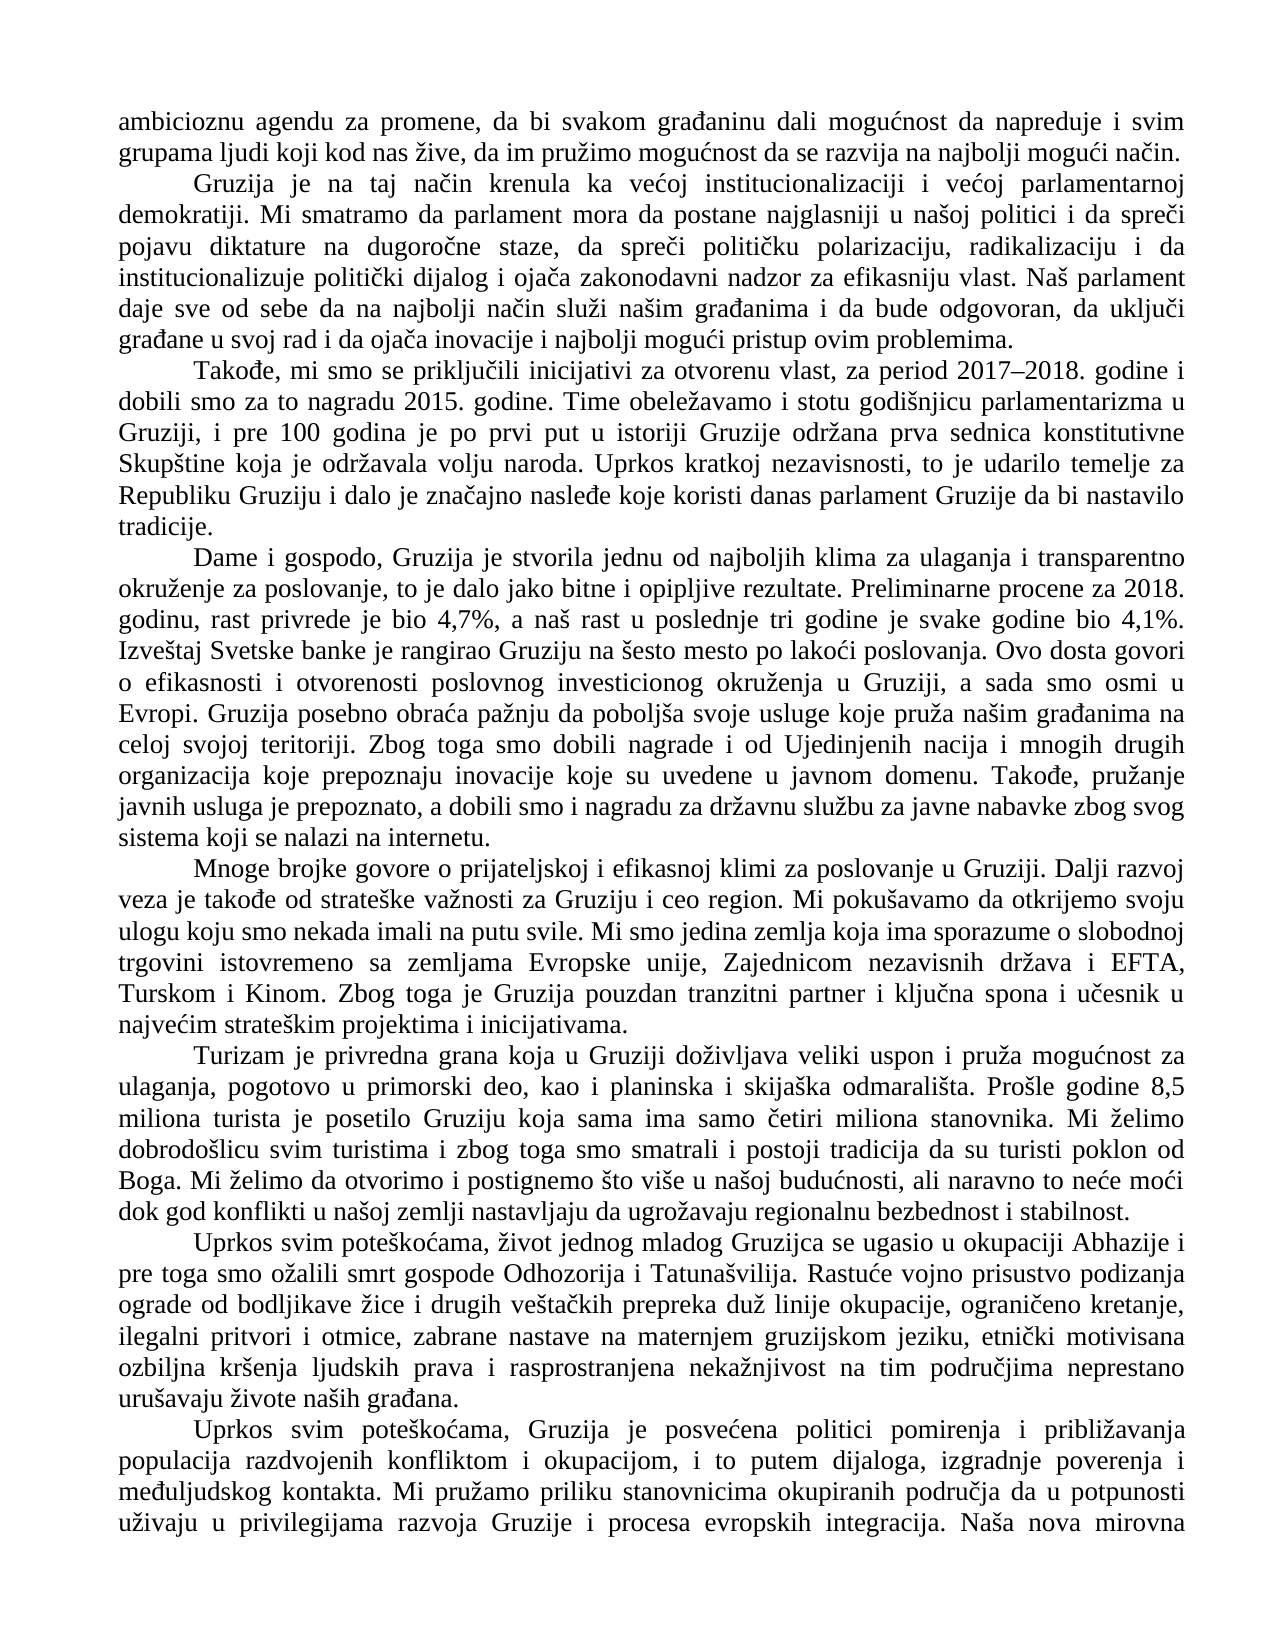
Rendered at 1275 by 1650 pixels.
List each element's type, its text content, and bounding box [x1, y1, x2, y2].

text Uprkos svim poteškoćama, život jednog mladog Gruzijca se ugasio u okupaciji Abhazije i pre toga smo ožalili smrt gospode Odhozorija i Tatunašvilija. Rastuće vojno prisustvo podizanja ograde od bodljikave žice i drugih veštačkih prepreka duž linije okupacije, ograničeno kretanje, ilegalni pritvori i otmice, zabrane nastave na maternjem gruzijskom jeziku, etnički motivisana ozbiljna kršenja ljudskih prava i rasprostranjena nekažnjivost na tim područjima neprestano urušavaju živote naših građana. [118, 1226, 1186, 1413]
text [118, 1413, 1186, 1538]
text Mnoge brojke govore o prijateljskoj i efikasnoj klimi za poslovanje u Gruziji. Dalji razvoj veza je takođe od strateške važnosti za Gruziju i ceo region. Mi pokušavamo da otkrijemo svoju ulogu koju smo nekada imali na putu svile. Mi smo jedina zemlja koja ima sporazume o slobodnoj trgovini istovremeno sa zemljama Evropske unije, Zajednicom nezavisnih država i EFTA, Turskom i Kinom. Zbog toga je Gruzija pouzdan tranzitni partner i ključna spona i učesnik u najvećim strateškim projektima i inicijativama. [118, 852, 1186, 1039]
text Gruzija je na taj način krenula ka većoj institucionalizaciji i većoj parlamentarnoj demokratiji. Mi smatramo da parlament mora da postane najglasniji u našoj politici i da spreči pojavu diktature na dugoročne staze, da spreči političku polarizaciju, radikalizaciju i da institucionalizuje politički dijalog i ojača zakonodavni nadzor za efikasniju vlast. Naš parlament daje sve od sebe da na najbolji način služi našim građanima i da bude odgovoran, da uključi građane u svoj rad i da ojača inovacije i najbolji mogući pristup ovim problemima. [118, 167, 1186, 354]
text Turizam je privredna grana koja u Gruziji doživljava veliki uspon i pruža mogućnost za ulaganja, pogotovo u primorski deo, kao i planinska i skijaška odmarališta. Prošle godine 8,5 miliona turista je posetilo Gruziju koja sama ima samo četiri miliona stanovnika. Mi želimo dobrodošlicu svim turistima i zbog toga smo smatrali i postoji tradicija da su turisti poklon od Boga. Mi želimo da otvorimo i postignemo što više u našoj budućnosti, ali naravno to neće moći dok god konflikti u našoj zemlji nastavljaju da ugrožavaju regionalnu bezbednost i stabilnost. [118, 1039, 1186, 1226]
text Takođe, mi smo se priključili inicijativi za otvorenu vlast, za period 2017–2018. godine i dobili smo za to nagradu 2015. godine. Time obeležavamo i stotu godišnjicu parlamentarizma u Gruziji, i pre 100 godina je po prvi put u istoriji Gruzije održana prva sednica konstitutivne Skupštine koja je održavala volju naroda. Uprkos kratkoj nezavisnosti, to je udarilo temelje za Republiku Gruziju i dalo je značajno nasleđe koje koristi danas parlament Gruzije da bi nastavilo tradicije. [118, 354, 1186, 541]
text Dame i gospodo, Gruzija je stvorila jednu od najboljih klima za ulaganja i transparentno okruženje za poslovanje, to je dalo jako bitne i opipljive rezultate. Preliminarne procene za 2018. godinu, rast privrede je bio 4,7%, a naš rast u poslednje tri godine je svake godine bio 4,1%. Izveštaj Svetske banke je rangirao Gruziju na šesto mesto po lakoći poslovanja. Ovo dosta govori o efikasnosti i otvorenosti poslovnog investicionog okruženja u Gruziji, a sada smo osmi u Evropi. Gruzija posebno obraća pažnju da poboljša svoje usluge koje pruža našim građanima na celoj svojoj teritoriji. Zbog toga smo dobili nagrade i od Ujedinjenih nacija i mnogih drugih organizacija koje prepoznaju inovacije koje su uvedene u javnom domenu. Takođe, pružanje javnih usluga je prepoznato, a dobili smo i nagradu za državnu službu za javne nabavke zbog svog sistema koji se nalazi na internetu. [118, 541, 1186, 852]
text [118, 105, 1186, 167]
